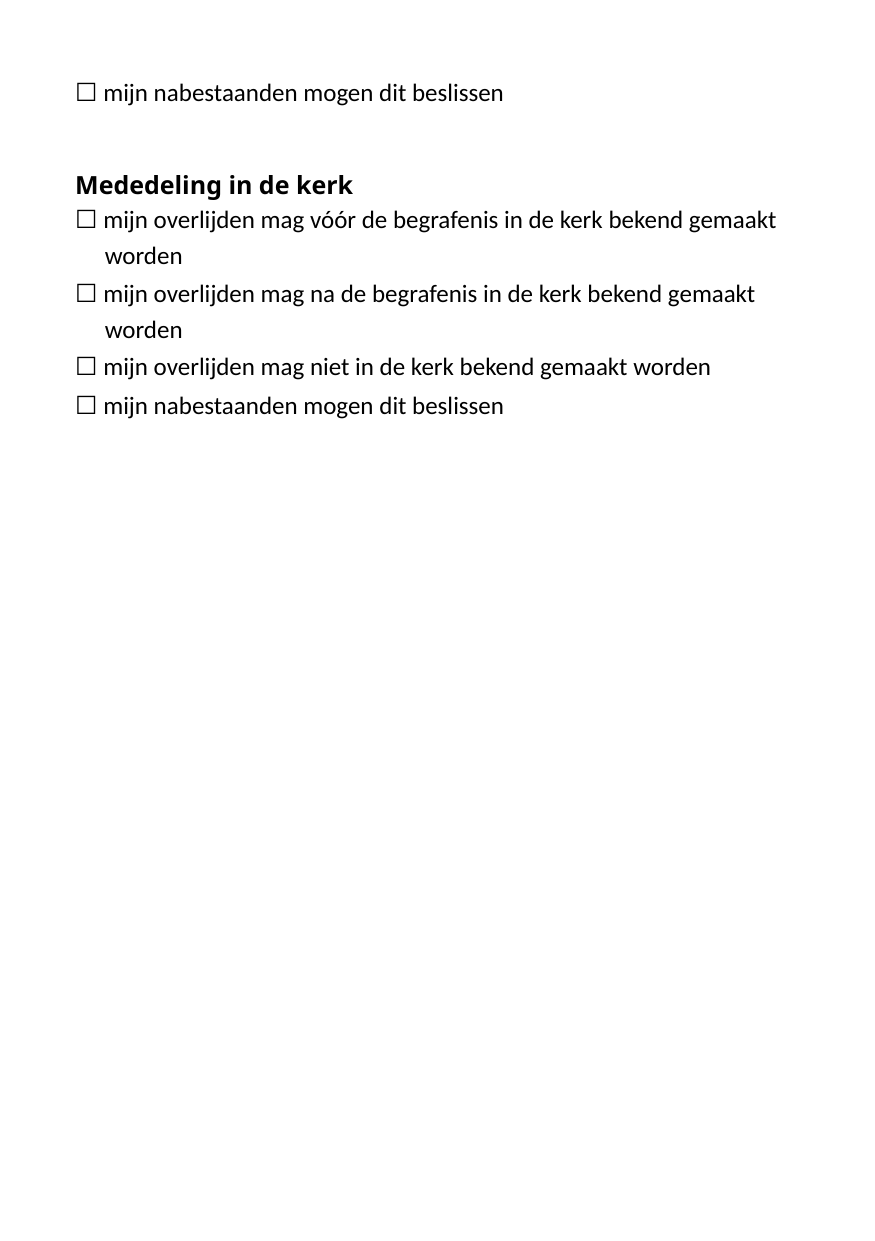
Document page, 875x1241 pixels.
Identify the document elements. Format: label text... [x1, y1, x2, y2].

text mijn nabestaanden mogen dit beslissen [75, 75, 799, 109]
text mijn overlijden mag vóór de begrafenis in de kerk bekend gemaakt worden [75, 202, 799, 271]
text mijn nabestaanden mogen dit beslissen [75, 388, 799, 422]
subtitle Mededeling in de kerk [75, 168, 799, 202]
text mijn overlijden mag niet in de kerk bekend gemaakt worden [75, 349, 799, 383]
text mijn overlijden mag na de begrafenis in de kerk bekend gemaakt worden [75, 275, 799, 344]
